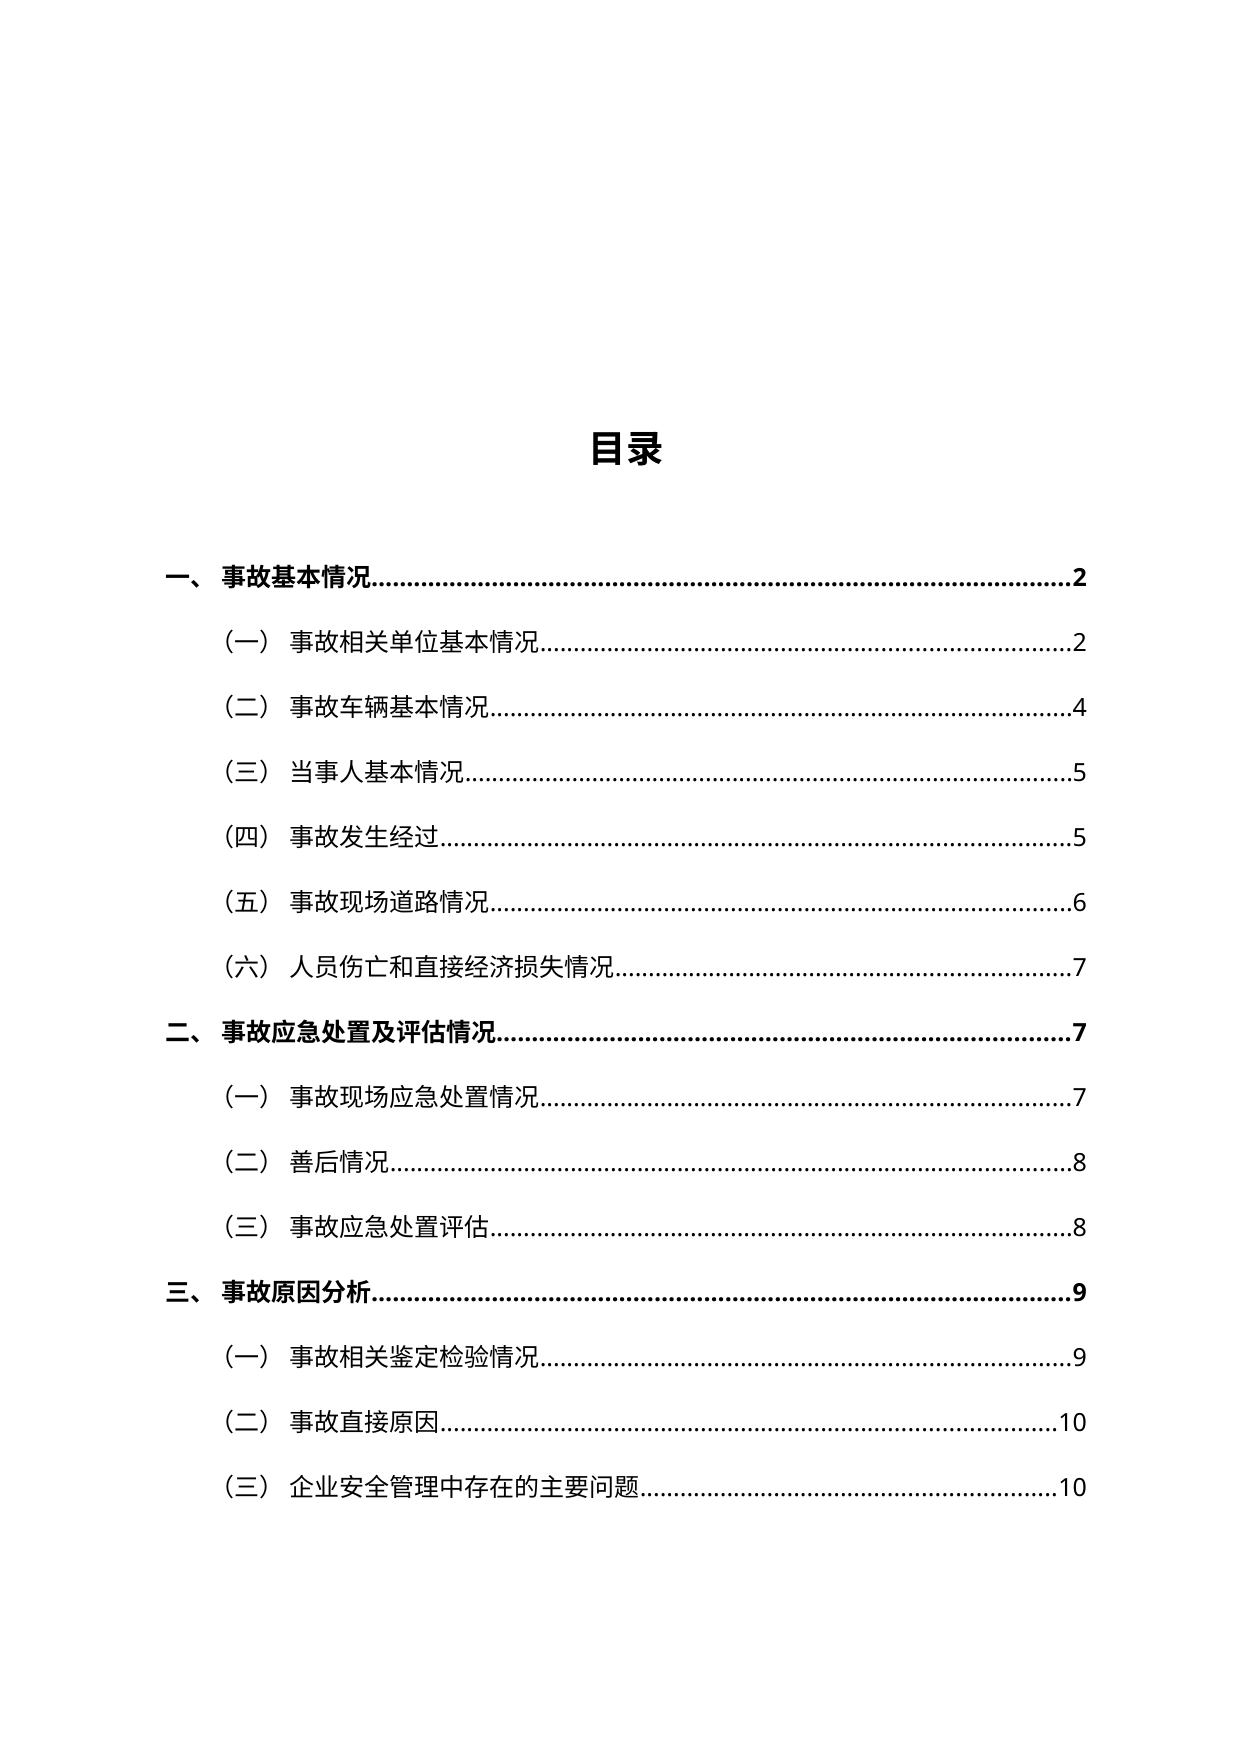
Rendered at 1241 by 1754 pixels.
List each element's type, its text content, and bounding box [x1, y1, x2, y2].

text 三、 事故原因分析 9 [165, 1258, 1087, 1323]
text （六） 人员伤亡和直接经济损失情况 7 [209, 933, 1087, 998]
text 一、 事故基本情况 2 [165, 543, 1087, 608]
text 目录 [165, 413, 1087, 478]
text （四） 事故发生经过 5 [209, 803, 1087, 868]
text 二、 事故应急处置及评估情况 7 [165, 998, 1087, 1063]
text （三） 事故应急处置评估 8 [209, 1193, 1087, 1258]
text （二） 事故车辆基本情况 4 [209, 673, 1087, 738]
text （二） 善后情况 8 [209, 1128, 1087, 1193]
text （一） 事故相关鉴定检验情况 9 [209, 1323, 1087, 1388]
text （三） 企业安全管理中存在的主要问题 10 [209, 1453, 1087, 1518]
text （五） 事故现场道路情况 6 [209, 868, 1087, 933]
text （三） 当事人基本情况 5 [209, 738, 1087, 803]
text （二） 事故直接原因 10 [209, 1388, 1087, 1453]
text （一） 事故相关单位基本情况 2 [209, 608, 1087, 673]
text （一） 事故现场应急处置情况 7 [209, 1063, 1087, 1128]
